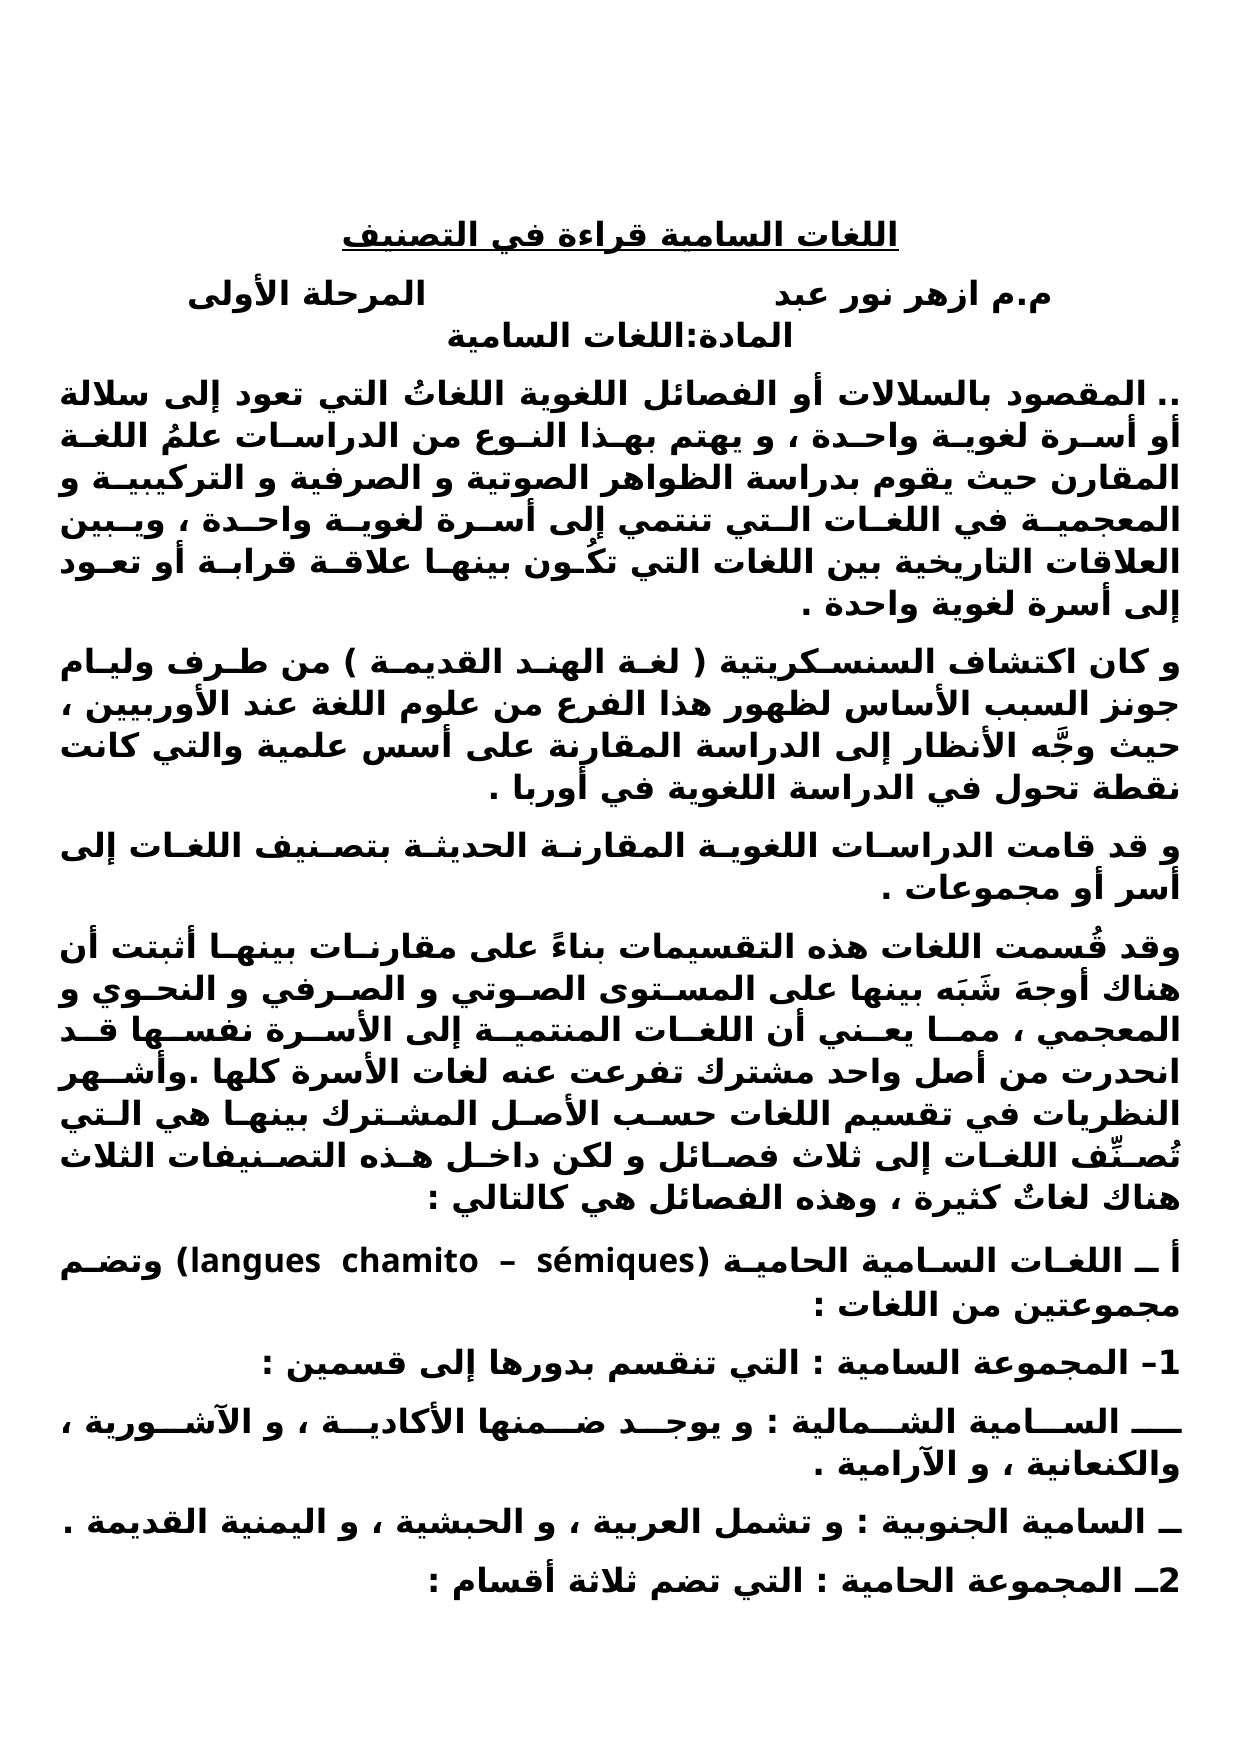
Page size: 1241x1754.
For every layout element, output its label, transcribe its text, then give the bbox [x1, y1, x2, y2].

text وقد قُسمت اللغات هذه التقسيمات بناءً على مقارنات بينها أثبتت أن هناك أوجهَ شَبَه بينها على المستوى الصوتي و الصرفي و النحوي و المعجمي ، مما يعني أن اللغات المنتمية إلى الأسرة نفسها قد انحدرت من أصل واحد مشترك تفرعت عنه لغات الأسرة كلها .وأشهر النظريات في تقسيم اللغات حسب الأصل المشترك بينها هي التي تُصنِّف اللغات إلى ثلاث فصائل و لكن داخل هذه التصنيفات الثلاث هناك لغاتٌ كثيرة ، وهذه الفصائل هي كالتالي : [59, 927, 1181, 1217]
text اللغات السامية قراءة في التصنيف [59, 216, 1181, 254]
text و قد قامت الدراسات اللغوية المقارنة الحديثة بتصنيف اللغات إلى أسر أو مجموعات . [59, 827, 1181, 907]
text ــ السامية الجنوبية : و تشمل العربية ، و الحبشية ، و اليمنية القديمة . [59, 1503, 1181, 1542]
text و كان اكتشاف السنسكريتية ( لغة الهند القديمة ) من طرف وليام جونز السبب الأساس لظهور هذا الفرع من علوم اللغة عند الأوربيين ، حيث وجَّه الأنظار إلى الدراسة المقارنة على أسس علمية والتي كانت نقطة تحول في الدراسة اللغوية في أوربا . [59, 642, 1181, 807]
text ــ السامية الشمالية : و يوجد ضمنها الأكادية ، و الآشورية ، والكنعانية ، و الآرامية . [59, 1402, 1181, 1483]
text م.م ازهر نور عبد المرحلة الأولى المادة:اللغات السامية [59, 274, 1181, 355]
text .. المقصود بالسلالات أو الفصائل اللغوية اللغاتُ التي تعود إلى سلالة أو أسرة لغوية واحدة ، و يهتم بهذا النوع من الدراسات علمُ اللغة المقارن حيث يقوم بدراسة الظواهر الصوتية و الصرفية و التركيبية و المعجمية في اللغات التي تنتمي إلى أسرة لغوية واحدة ، ويبين العلاقات التاريخية بين اللغات التي تكُون بينها علاقة قرابة أو تعود إلى أسرة لغوية واحدة . [59, 374, 1181, 623]
text 1– المجموعة السامية : التي تنقسم بدورها إلى قسمين : [59, 1344, 1181, 1383]
text 2ــ المجموعة الحامية : التي تضم ثلاثة أقسام : [59, 1561, 1181, 1600]
text أ ـ اللغات السامية الحامية (langues chamito – sémiques) وتضم مجموعتين من اللغات : [59, 1237, 1181, 1324]
